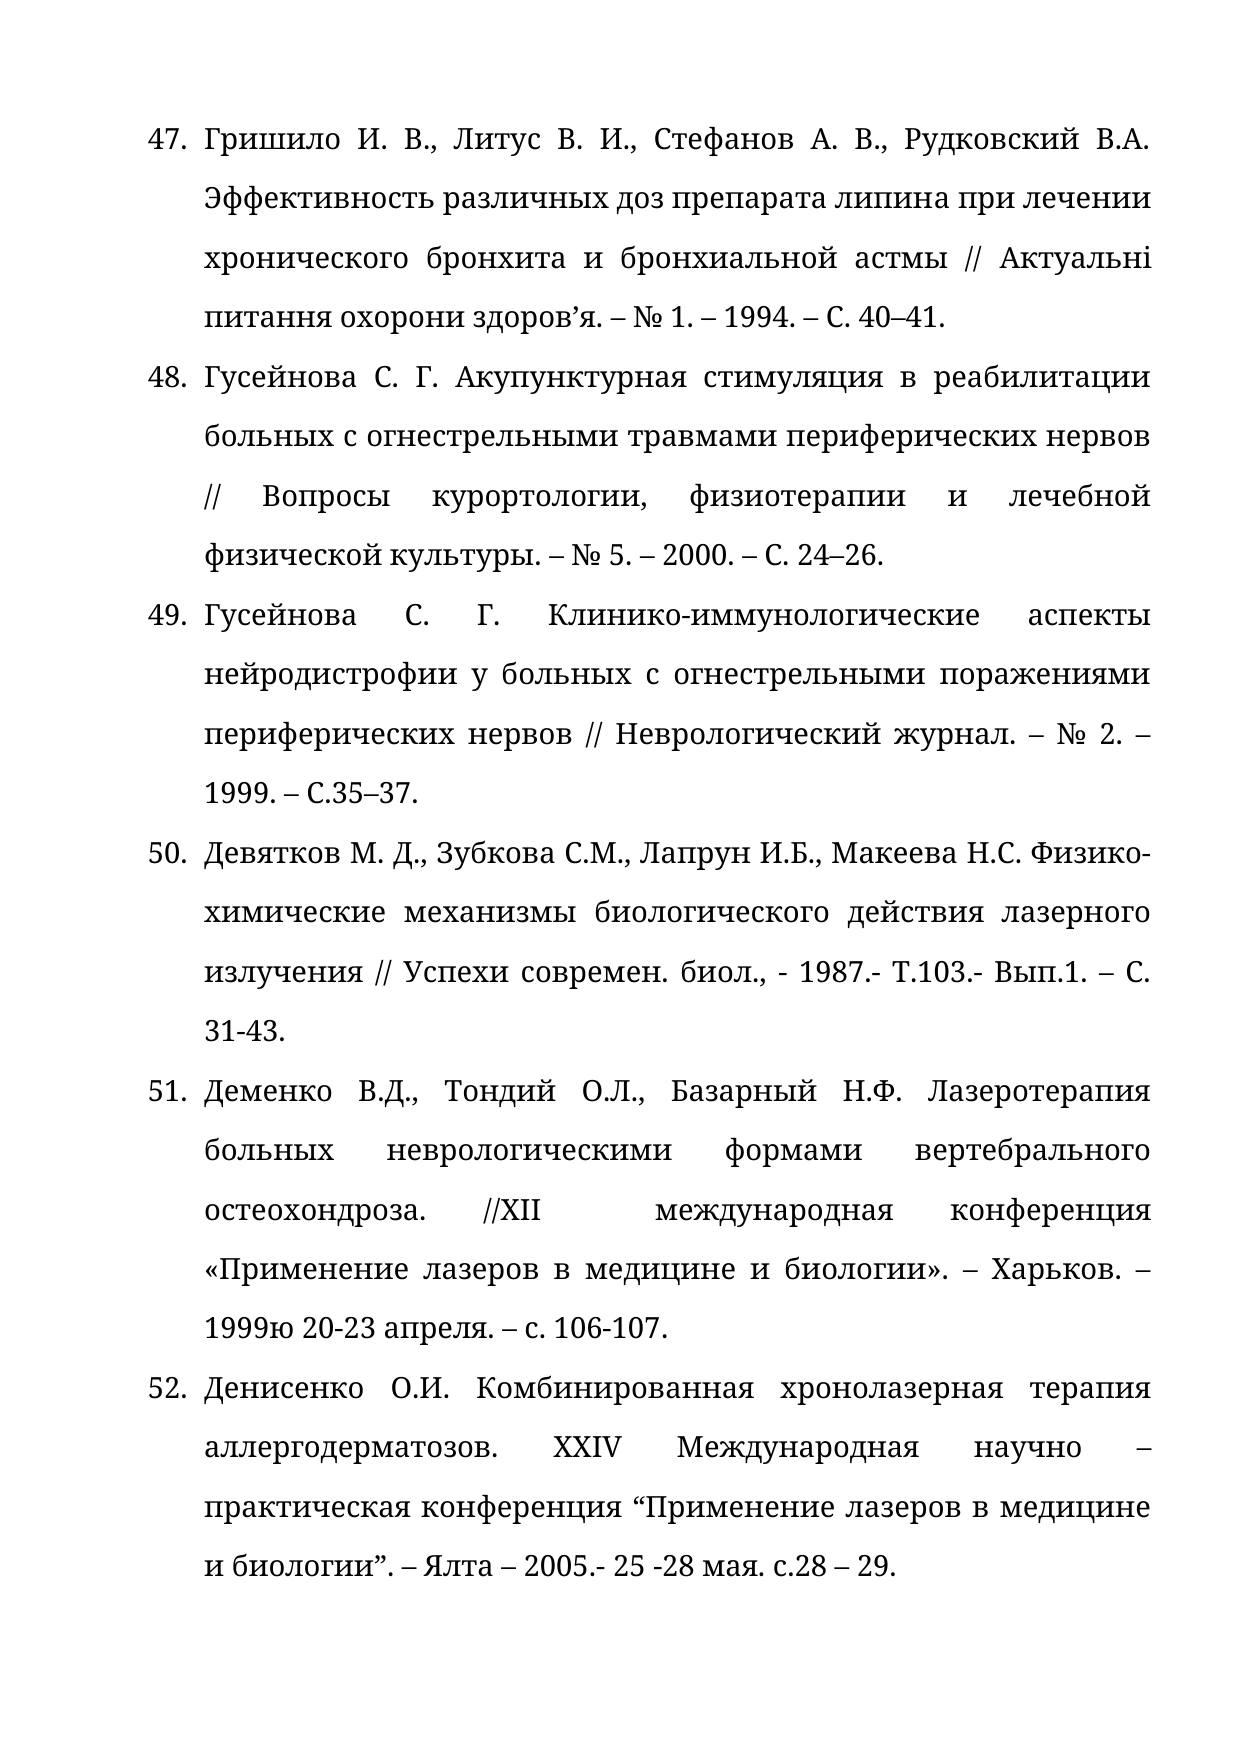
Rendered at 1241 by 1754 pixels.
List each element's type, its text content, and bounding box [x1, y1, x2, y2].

list Деменко В.Д., Тондий О.Л., Базарный Н.Ф. Лазеротерапия больных неврологическими формами вертебрального остеохондроза. //XII международная конференция «Применение лазеров в медицине и биологии». – Харьков. – 1999ю 20-23 апреля. – с. 106-107. [148, 1070, 1152, 1347]
list Гусейнова С. Г. Акупунктурная стимуляция в реабилитации больных с огнестрельными травмами периферических нервов // Вопросы курортологии, физиотерапии и лечебной физической культуры. – № 5. – 2000. – С. 24–26. [148, 356, 1152, 574]
list Денисенко О.И. Комбинированная хронолазерная терапия аллергодерматозов. XXIV Международная научно – практическая конференция “Применение лазеров в медицине и биологии”. – Ялта – 2005.- 25 -28 мая. с.28 – 29. [148, 1367, 1152, 1585]
list Гришило И. В., Литус В. И., Стефанов А. В., Рудковский В.А. Эффективность различных доз препарата липина при лечении хронического бронхита и бронхиальной астмы // Актуальні питання охорони здоров’я. – № 1. – 1994. – С. 40–41. [148, 118, 1152, 336]
list Девятков М. Д., Зубкова С.М., Лапрун И.Б., Макеева Н.С. Физико-химические механизмы биологического действия лазерного излучения // Успехи современ. биол., - 1987.- Т.103.- Вып.1. – С. 31-43. [148, 832, 1152, 1050]
list Гусейнова С. Г. Клинико-иммунологические аспекты нейродистрофии у больных с огнестрельными поражениями периферических нервов // Неврологический журнал. – № 2. – 1999. – С.35–37. [148, 594, 1152, 812]
